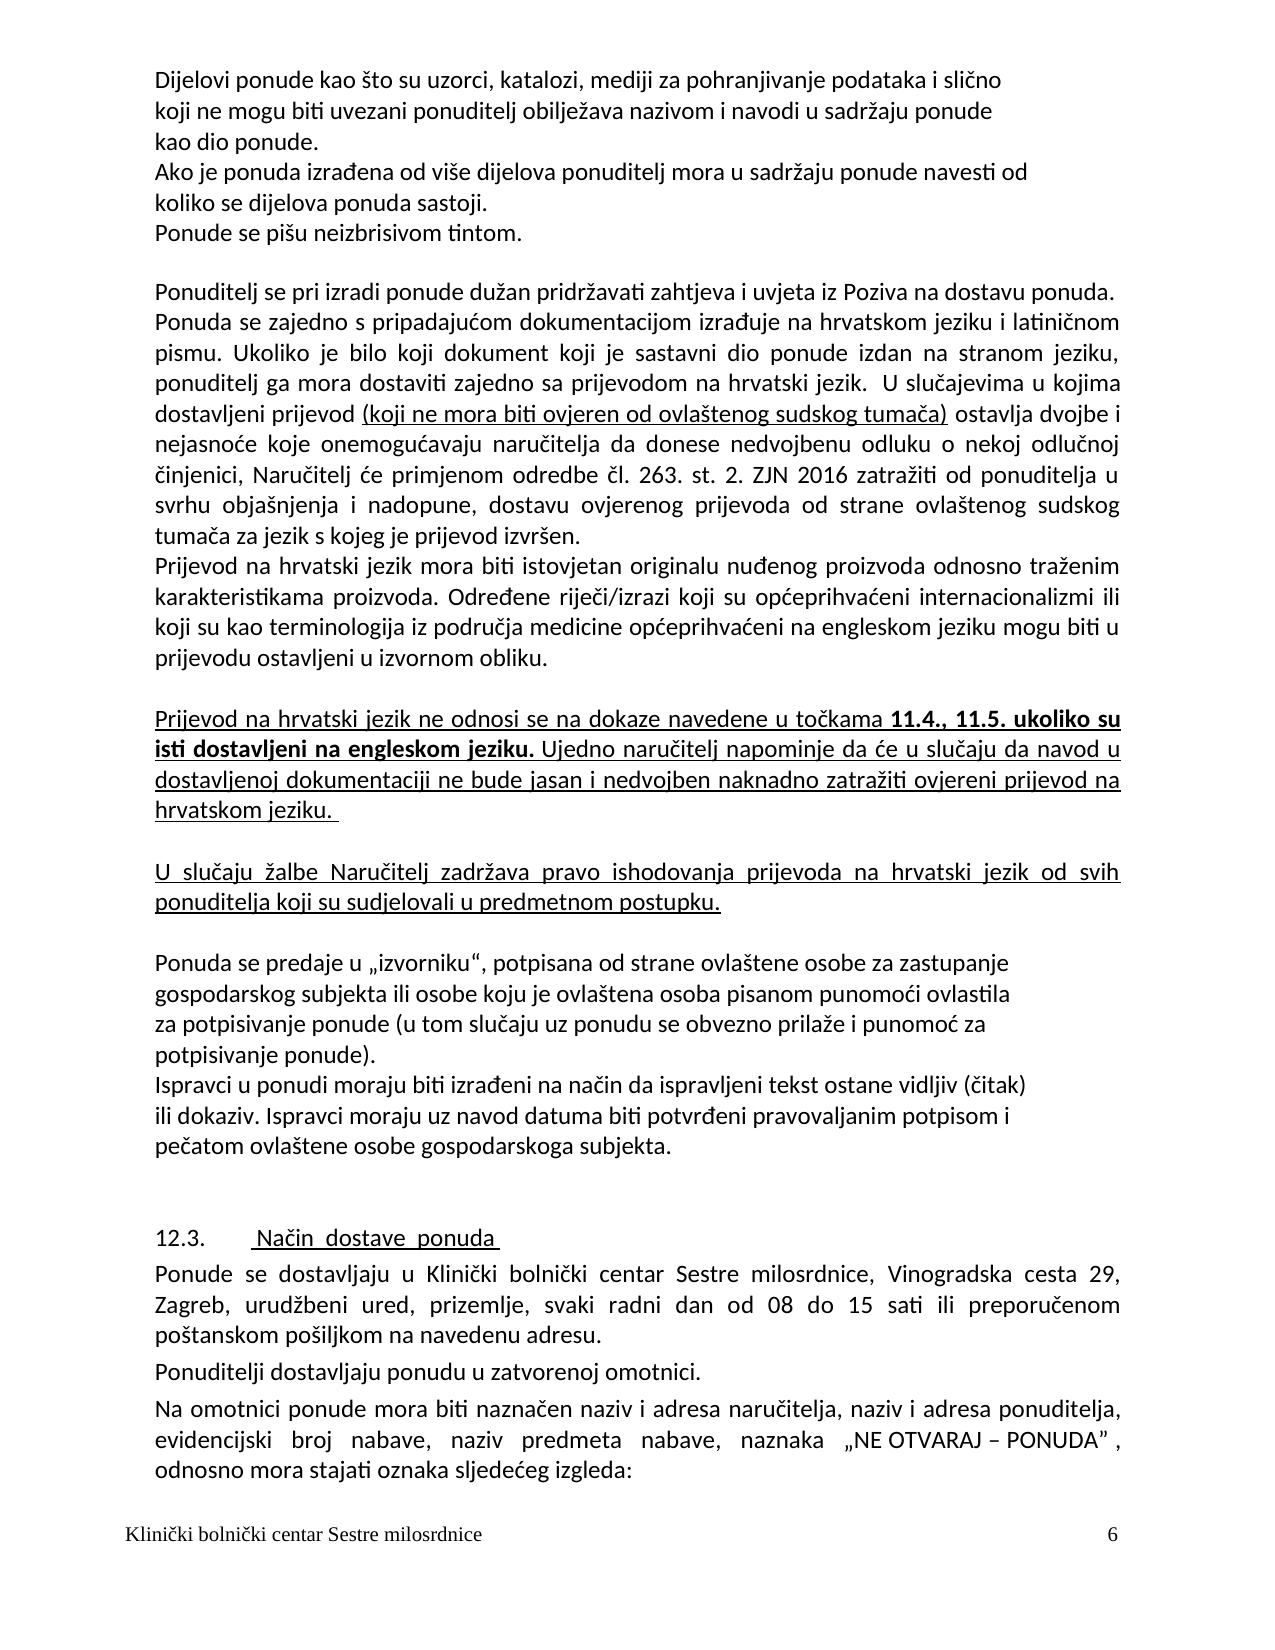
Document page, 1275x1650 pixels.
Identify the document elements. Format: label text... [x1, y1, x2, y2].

text Prijevod na hrvatski jezik ne odnosi se na dokaze navedene u točkama 11.4., 11.5. ukoliko su isti dostavljeni na engleskom jeziku. Ujedno naručitelj napominje da će u slučaju da navod u dostavljenoj dokumentaciji ne bude jasan i nedvojben naknadno zatražiti ovjereni prijevod na hrvatskom jeziku. [154, 703, 1121, 729]
text U slučaju žalbe Naručitelj zadržava pravo ishodovanja prijevoda na hrvatski jezik od svih ponuditelja koji su sudjelovali u predmetnom postupku. [154, 856, 1121, 882]
text Ponuda se predaje u „izvorniku“, potpisana od strane ovlaštene osobe za zastupanje [154, 947, 1121, 978]
text koji ne mogu biti uvezani ponuditelj obilježava nazivom i navodi u sadržaju ponude [154, 95, 1121, 126]
text gospodarskog subjekta ili osobe koju je ovlaštena osoba pisanom punomoći ovlastila [154, 978, 1121, 1008]
text Ispravci u ponudi moraju biti izrađeni na način da ispravljeni tekst ostane vidljiv (čitak) [154, 1069, 1121, 1100]
text 12.3. Način dostave ponuda [154, 1222, 1121, 1252]
text potpisivanje ponude). [154, 1039, 1121, 1069]
text ili dokaziv. Ispravci moraju uz navod datuma biti potvrđeni pravovaljanim potpisom i [154, 1100, 1121, 1130]
text Ponude se dostavljaju u Klinički bolnički centar Sestre milosrdnice, Vinogradska cesta 29, Zagreb, urudžbeni ured, prizemlje, svaki radni dan od 08 do 15 sati ili preporučenom poštanskom pošiljkom na navedenu adresu. [154, 1259, 1121, 1350]
text Prijevod na hrvatski jezik ne odnosi se na dokaze navedene u točkama 11.4., 11.5. ukoliko su isti dostavljeni na engleskom jeziku. Ujedno naručitelj napominje da će u slučaju da navod u dostavljenoj dokumentaciji ne bude jasan i nedvojben naknadno zatražiti ovjereni prijevod na hrvatskom jeziku. [154, 730, 1121, 760]
text za potpisivanje ponude (u tom slučaju uz ponudu se obvezno prilaže i punomoć za [154, 1008, 1121, 1039]
text Prijevod na hrvatski jezik ne odnosi se na dokaze navedene u točkama 11.4., 11.5. ukoliko su isti dostavljeni na engleskom jeziku. Ujedno naručitelj napominje da će u slučaju da navod u dostavljenoj dokumentaciji ne bude jasan i nedvojben naknadno zatražiti ovjereni prijevod na hrvatskom jeziku. [154, 761, 1121, 790]
text koliko se dijelova ponuda sastoji. [154, 187, 1121, 217]
text kao dio ponude. [154, 126, 1121, 156]
text Prijevod na hrvatski jezik ne odnosi se na dokaze navedene u točkama 11.4., 11.5. ukoliko su isti dostavljeni na engleskom jeziku. Ujedno naručitelj napominje da će u slučaju da navod u dostavljenoj dokumentaciji ne bude jasan i nedvojben naknadno zatražiti ovjereni prijevod na hrvatskom jeziku. [154, 791, 1121, 825]
text Ponuditelji dostavljaju ponudu u zatvorenoj omotnici. [154, 1356, 1121, 1387]
text Na omotnici ponude mora biti naznačen naziv i adresa naručitelja, naziv i adresa ponuditelja, evidencijski broj nabave, naziv predmeta nabave, naznaka „NE OTVARAJ – PONUDA” , odnosno mora stajati oznaka sljedećeg izgleda: [154, 1393, 1121, 1485]
text Ponuda se zajedno s pripadajućom dokumentacijom izrađuje na hrvatskom jeziku i latiničnom pismu. Ukoliko je bilo koji dokument koji je sastavni dio ponude izdan na stranom jeziku, ponuditelj ga mora dostaviti zajedno sa prijevodom na hrvatski jezik. U slučajevima u kojima dostavljeni prijevod (koji ne mora biti ovjeren od ovlaštenog sudskog tumača) ostavlja dvojbe i nejasnoće koje onemogućavaju naručitelja da donese nedvojbenu odluku o nekoj odlučnoj činjenici, Naručitelj će primjenom odredbe čl. 263. st. 2. ZJN 2016 zatražiti od ponuditelja u svrhu objašnjenja i nadopune, dostavu ovjerenog prijevoda od strane ovlaštenog sudskog tumača za jezik s kojeg je prijevod izvršen. [154, 306, 1121, 550]
text pečatom ovlaštene osobe gospodarskoga subjekta. [154, 1130, 1121, 1161]
text U slučaju žalbe Naručitelj zadržava pravo ishodovanja prijevoda na hrvatski jezik od svih ponuditelja koji su sudjelovali u predmetnom postupku. [154, 883, 1121, 917]
text Ako je ponuda izrađena od više dijelova ponuditelj mora u sadržaju ponude navesti od [154, 156, 1121, 187]
text Prijevod na hrvatski jezik mora biti istovjetan originalu nuđenog proizvoda odnosno traženim karakteristikama proizvoda. Određene riječi/izrazi koji su općeprihvaćeni internacionalizmi ili koji su kao terminologija iz područja medicine općeprihvaćeni na engleskom jeziku mogu biti u prijevodu ostavljeni u izvornom obliku. [154, 550, 1121, 672]
text Ponuditelj se pri izradi ponude dužan pridržavati zahtjeva i uvjeta iz Poziva na dostavu ponuda. [154, 276, 1121, 306]
text Ponude se pišu neizbrisivom tintom. [154, 217, 1121, 248]
text Dijelovi ponude kao što su uzorci, katalozi, mediji za pohranjivanje podataka i slično [154, 64, 1121, 95]
